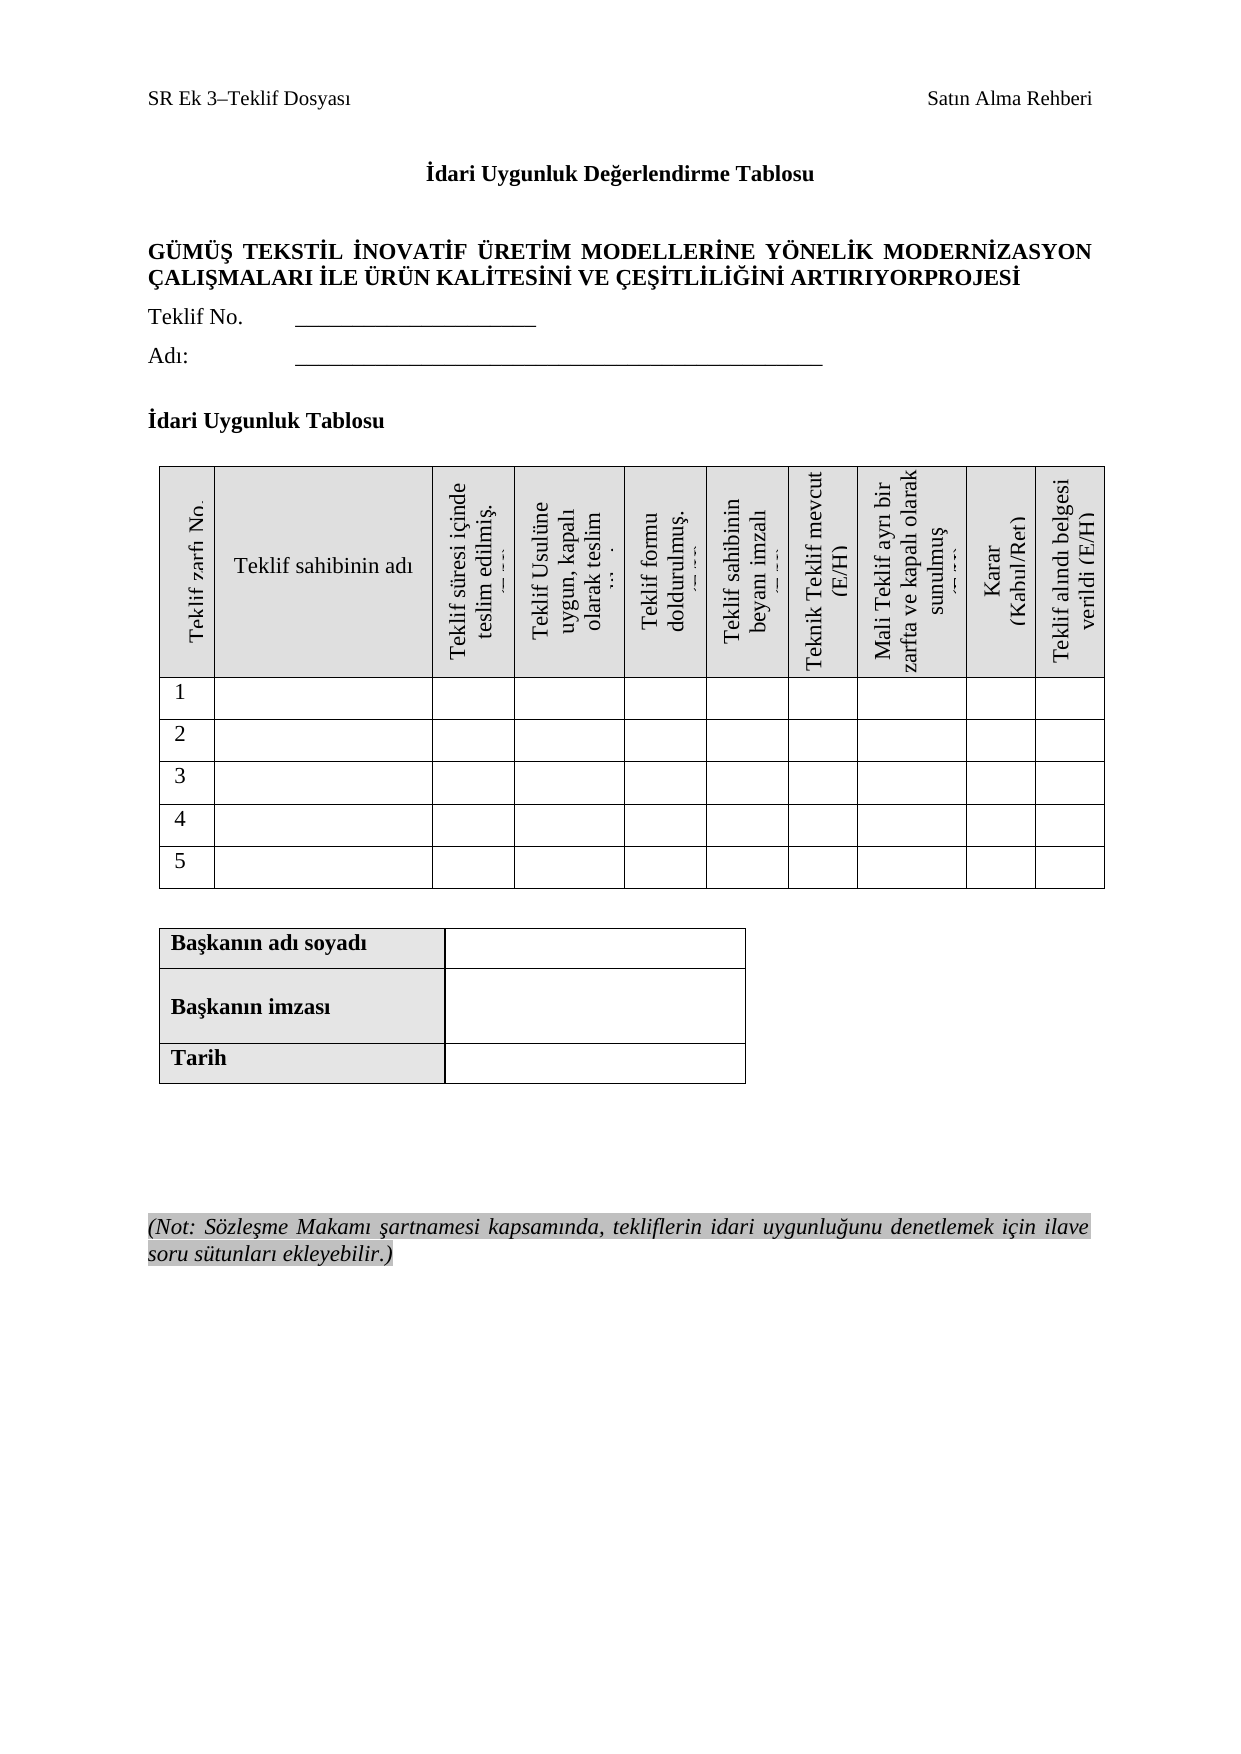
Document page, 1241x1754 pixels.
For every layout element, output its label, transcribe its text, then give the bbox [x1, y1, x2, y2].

table_cell [967, 678, 1035, 719]
table_header Teklif formu doldurulmuş. (E/H) [625, 467, 706, 677]
table_cell [789, 847, 857, 888]
table_header Teklif Usulüne uygun, kapalı olarak teslim edilmiş (E/H) [515, 467, 624, 677]
table_cell [858, 847, 966, 888]
table_cell [625, 762, 706, 803]
table_cell [625, 847, 706, 888]
text Adı: ______________________________________________ [148, 342, 1093, 368]
table_cell [858, 720, 966, 761]
table_header [446, 929, 745, 968]
table_cell [515, 720, 624, 761]
table_cell [433, 805, 514, 846]
table_cell 5 [160, 847, 214, 888]
table_header Teklif sahibinin beyanı imzalı (E/H) [707, 467, 788, 677]
table_cell [1036, 847, 1104, 888]
table_cell [215, 678, 432, 719]
table_cell [433, 762, 514, 803]
table_cell [707, 805, 788, 846]
table_cell [625, 720, 706, 761]
table_cell [967, 762, 1035, 803]
table_header Teknik Teklif mevcut (E/H) [789, 467, 857, 677]
table_header Teklif süresi içinde teslim edilmiş. (E/H) [433, 467, 514, 677]
table_cell [625, 678, 706, 719]
table_cell [215, 720, 432, 761]
table_cell [433, 678, 514, 719]
table_cell [858, 678, 966, 719]
table_cell [789, 720, 857, 761]
table_cell [433, 847, 514, 888]
table_cell [215, 762, 432, 803]
table_cell Tarih [160, 1044, 444, 1083]
text Teklif No. _____________________ [148, 303, 1093, 329]
table_cell [707, 847, 788, 888]
table_cell 3 [160, 762, 214, 803]
table_header Teklif zarfı No. [160, 467, 214, 677]
table_cell [1036, 762, 1104, 803]
text İdari Uygunluk Tablosu [148, 407, 1093, 433]
table_cell [858, 762, 966, 803]
table_cell [967, 805, 1035, 846]
table_header Başkanın adı soyadı [160, 929, 444, 968]
table_header Karar (Kabul/Ret) [967, 467, 1035, 677]
table_header Mali Teklif ayrı bir zarfta ve kapalı olarak sunulmuş (E/H) [858, 467, 966, 677]
table_cell [967, 847, 1035, 888]
table_cell [789, 678, 857, 719]
table_cell [215, 805, 432, 846]
table_cell [1036, 805, 1104, 846]
table_cell [858, 805, 966, 846]
table_cell [515, 805, 624, 846]
table_cell Başkanın imzası [160, 969, 444, 1043]
table_cell [789, 805, 857, 846]
table_cell [1036, 720, 1104, 761]
table_cell [215, 847, 432, 888]
table_cell [446, 969, 745, 1043]
table_cell [433, 720, 514, 761]
table_cell [1036, 678, 1104, 719]
table_cell 1 [160, 678, 214, 719]
table_cell 4 [160, 805, 214, 846]
table_cell [967, 720, 1035, 761]
table_cell [515, 678, 624, 719]
table_cell 2 [160, 720, 214, 761]
subtitle İdari Uygunluk Değerlendirme Tablosu [148, 160, 1093, 187]
table_header Teklif alındı belgesi verildi (E/H) [1036, 467, 1104, 677]
table_cell [707, 762, 788, 803]
table_cell [515, 762, 624, 803]
table_cell [446, 1044, 745, 1083]
table_header Teklif sahibinin adı [215, 467, 432, 677]
text (Not: Sözleşme Makamı şartnamesi kapsamında, tekliflerin idari uygunluğunu denetlemek için ilave soru sütunları ekleyebilir.) [148, 1213, 1093, 1266]
table_cell [789, 762, 857, 803]
table_cell [625, 805, 706, 846]
text GÜMÜŞ TEKSTİL İNOVATİF ÜRETİM MODELLERİNE YÖNELİK MODERNİZASYON ÇALIŞMALARI İLE ÜRÜN KALİTESİNİ VE ÇEŞİTLİLİĞİNİ ARTIRIYORPROJESİ [148, 238, 1093, 291]
table_cell [707, 720, 788, 761]
table_cell [515, 847, 624, 888]
table_cell [707, 678, 788, 719]
